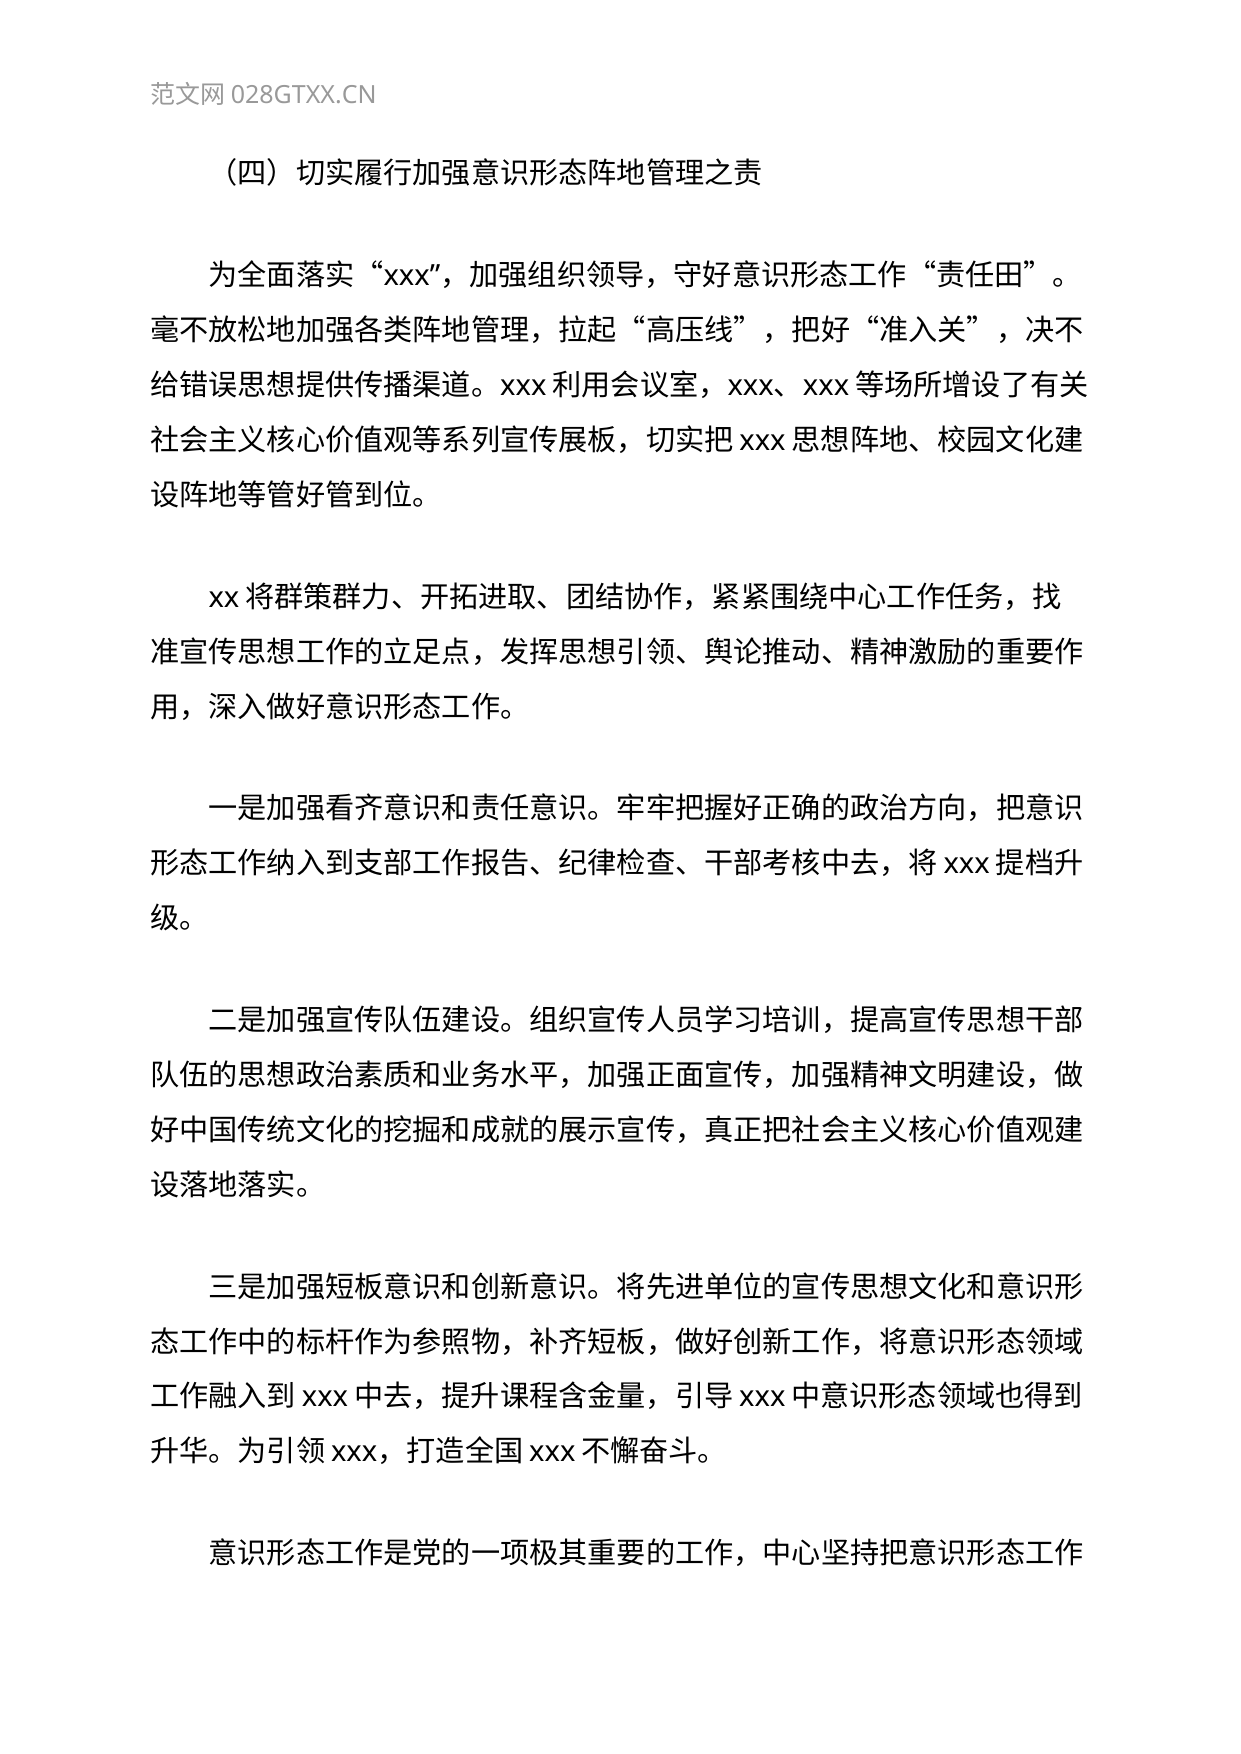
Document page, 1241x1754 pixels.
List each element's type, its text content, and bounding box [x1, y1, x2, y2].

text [150, 1530, 1090, 1572]
text 一是加强看齐意识和责任意识。牢牢把握好正确的政治方向，把意识形态工作纳入到支部工作报告、纪律检查、干部考核中去，将xxx提档升级。 [150, 785, 1090, 937]
text （四）切实履行加强意识形态阵地管理之责 [150, 150, 1090, 192]
text 为全面落实“xxx”，加强组织领导，守好意识形态工作“责任田”。毫不放松地加强各类阵地管理，拉起“高压线”，把好“准入关”，决不给错误思想提供传播渠道。xxx利用会议室，xxx、xxx等场所增设了有关社会主义核心价值观等系列宣传展板，切实把xxx思想阵地、校园文化建设阵地等管好管到位。 [150, 252, 1090, 514]
text 三是加强短板意识和创新意识。将先进单位的宣传思想文化和意识形态工作中的标杆作为参照物，补齐短板，做好创新工作，将意识形态领域工作融入到xxx中去，提升课程含金量，引导xxx中意识形态领域也得到升华。为引领xxx，打造全国xxx不懈奋斗。 [150, 1263, 1090, 1470]
text 二是加强宣传队伍建设。组织宣传人员学习培训，提高宣传思想干部队伍的思想政治素质和业务水平，加强正面宣传，加强精神文明建设，做好中国传统文化的挖掘和成就的展示宣传，真正把社会主义核心价值观建设落地落实。 [150, 997, 1090, 1204]
text xx将群策群力、开拓进取、团结协作，紧紧围绕中心工作任务，找准宣传思想工作的立足点，发挥思想引领、舆论推动、精神激励的重要作用，深入做好意识形态工作。 [150, 573, 1090, 726]
